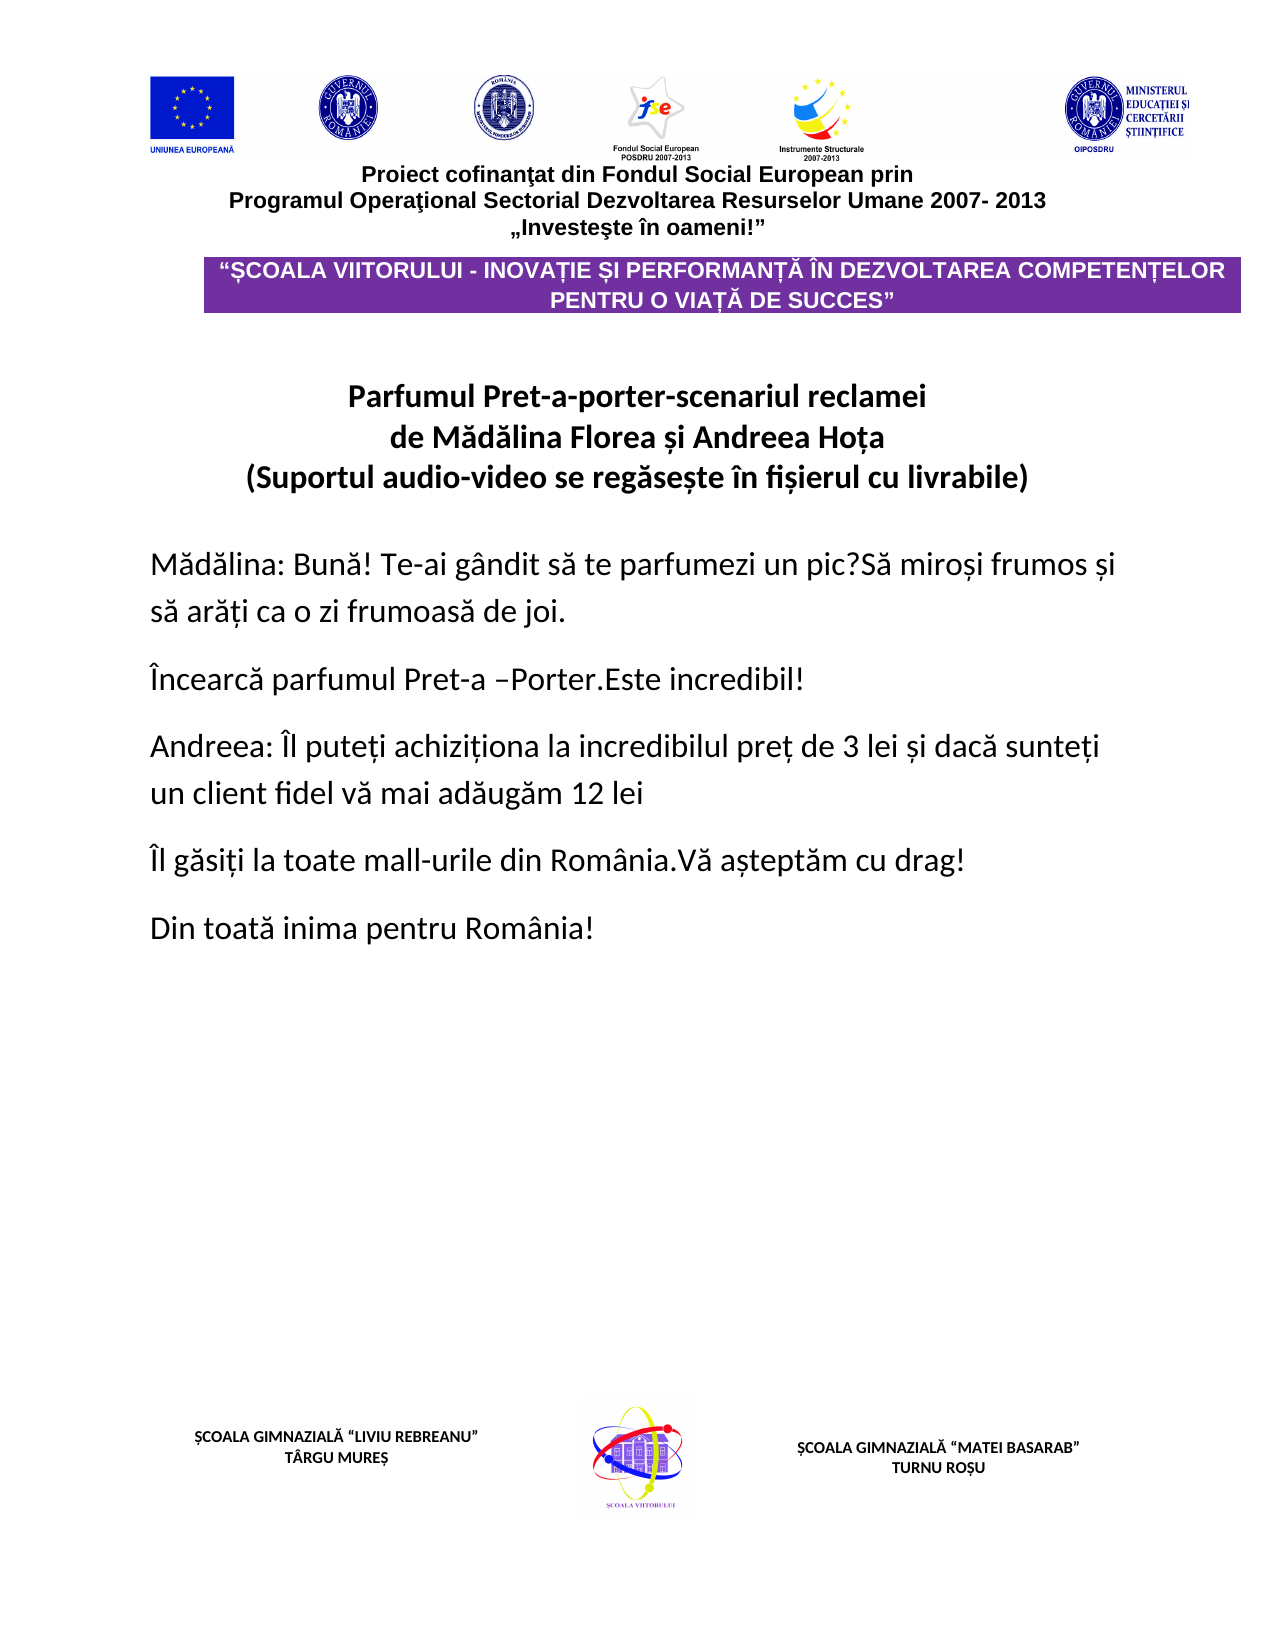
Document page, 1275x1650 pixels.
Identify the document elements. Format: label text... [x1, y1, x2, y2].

text Parfumul Pret-a-porter-scenariul reclamei [150, 375, 1125, 416]
text de Mădălina Florea și Andreea Hoța [150, 416, 1125, 457]
text Încearcă parfumul Pret-a –Porter.Este incredibil! [150, 657, 1125, 698]
text Mădălina: Bună! Te-ai gândit să te parfumezi un pic?Să miroși frumos și să arăți ca o zi frumoasă de joi. [150, 543, 1125, 631]
text Din toată inima pentru România! [150, 907, 1125, 948]
text Îl găsiți la toate mall-urile din România.Vă așteptăm cu drag! [150, 839, 1125, 880]
picture [150, 75, 1189, 161]
text (Suportul audio-video se regăsește în fișierul cu livrabile) [150, 457, 1125, 497]
picture [579, 1395, 696, 1519]
text Andreea: Îl puteți achiziționa la incredibilul preț de 3 lei și dacă sunteți un client fidel vă mai adăugăm 12 lei [150, 725, 1125, 813]
